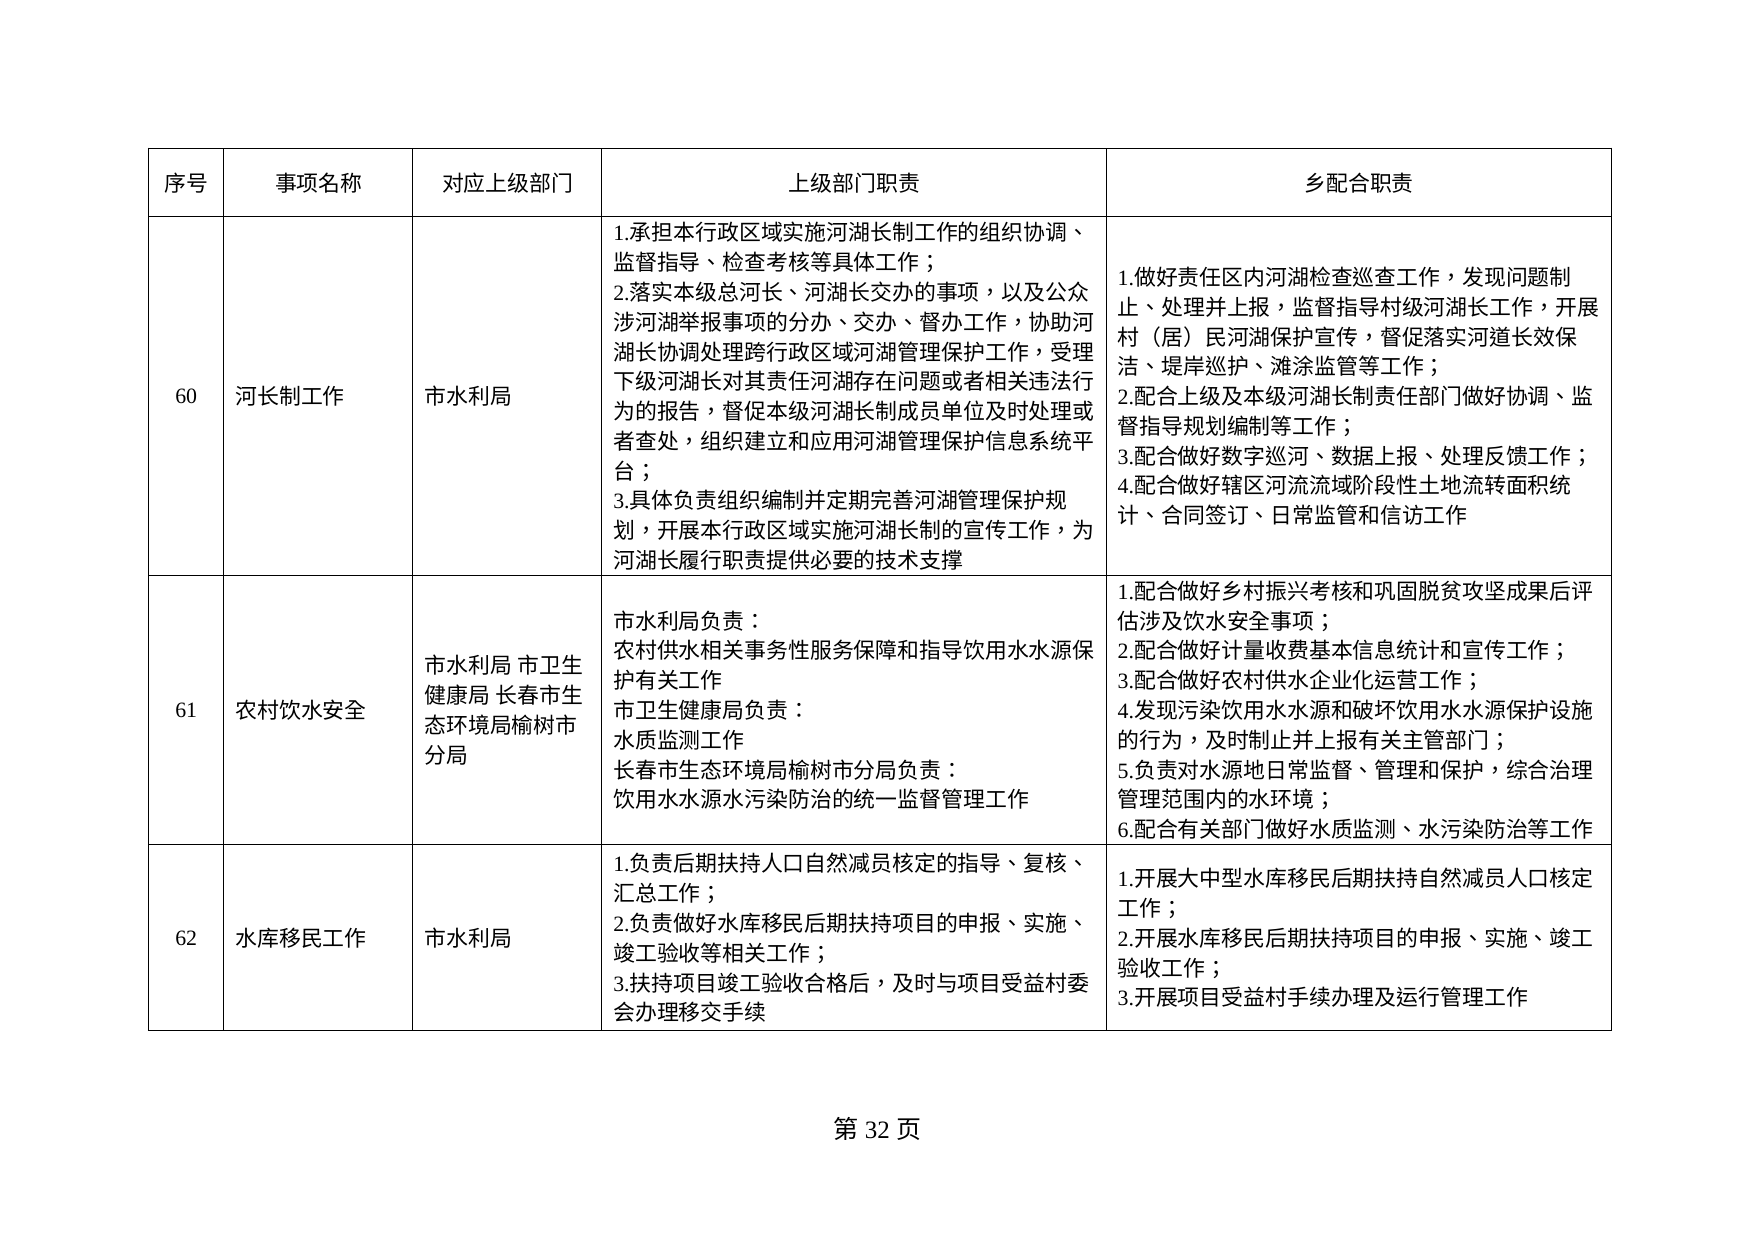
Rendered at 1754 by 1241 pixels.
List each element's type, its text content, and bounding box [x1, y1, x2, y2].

table_cell 市水利局负责： 农村供水相关事务性服务保障和指导饮用水水源保护有关工作 市卫生健康局负责： 水质监测工作 长春市生态环境局榆树市分局负责： 饮用水水源水污染防治的统一监督管理工作 [602, 576, 1106, 844]
table_header 对应上级部门 [413, 149, 601, 216]
table_cell 农村饮水安全 [224, 576, 412, 844]
table_cell 60 [149, 217, 223, 575]
table_cell 1.做好责任区内河湖检查巡查工作，发现问题制止、处理并上报，监督指导村级河湖长工作，开展村（居）民河湖保护宣传，督促落实河道长效保洁、堤岸巡护、滩涂监管等工作； 2.配合上级及本级河湖长制责任部门做好协调、监督指导规划编制等工作； 3.配合做好数字巡河、数据上报、处理反馈工作； 4.配合做好辖区河流流域阶段性土地流转面积统计、合同签订、日常监管和信访工作 [1107, 217, 1611, 575]
table_cell 市水利局 [413, 845, 601, 1030]
table_cell 62 [149, 845, 223, 1030]
table_cell 市水利局 [413, 217, 601, 575]
table_cell 1.开展大中型水库移民后期扶持自然减员人口核定工作； 2.开展水库移民后期扶持项目的申报、实施、竣工验收工作； 3.开展项目受益村手续办理及运行管理工作 [1107, 845, 1611, 1030]
table_cell 61 [149, 576, 223, 844]
table_cell 1.负责后期扶持人口自然减员核定的指导、复核、汇总工作； 2.负责做好水库移民后期扶持项目的申报、实施、竣工验收等相关工作； 3.扶持项目竣工验收合格后，及时与项目受益村委会办理移交手续 [602, 845, 1106, 1030]
table_cell 水库移民工作 [224, 845, 412, 1030]
table_cell 1.配合做好乡村振兴考核和巩固脱贫攻坚成果后评估涉及饮水安全事项； 2.配合做好计量收费基本信息统计和宣传工作； 3.配合做好农村供水企业化运营工作； 4.发现污染饮用水水源和破坏饮用水水源保护设施的行为，及时制止并上报有关主管部门； 5.负责对水源地日常监督、管理和保护，综合治理管理范围内的水环境； 6.配合有关部门做好水质监测、水污染防治等工作 [1107, 576, 1611, 844]
table_header 上级部门职责 [602, 149, 1106, 216]
table_header 乡配合职责 [1107, 149, 1611, 216]
table_cell 1.承担本行政区域实施河湖长制工作的组织协调、监督指导、检查考核等具体工作； 2.落实本级总河长、河湖长交办的事项，以及公众涉河湖举报事项的分办、交办、督办工作，协助河湖长协调处理跨行政区域河湖管理保护工作，受理下级河湖长对其责任河湖存在问题或者相关违法行为的报告，督促本级河湖长制成员单位及时处理或者查处，组织建立和应用河湖管理保护信息系统平台； 3.具体负责组织编制并定期完善河湖管理保护规划，开展本行政区域实施河湖长制的宣传工作，为河湖长履行职责提供必要的技术支撑 [602, 217, 1106, 575]
table_cell 河长制工作 [224, 217, 412, 575]
table_header 序号 [149, 149, 223, 216]
table_cell 市水利局 市卫生健康局 长春市生态环境局榆树市分局 [413, 576, 601, 844]
table_header 事项名称 [224, 149, 412, 216]
